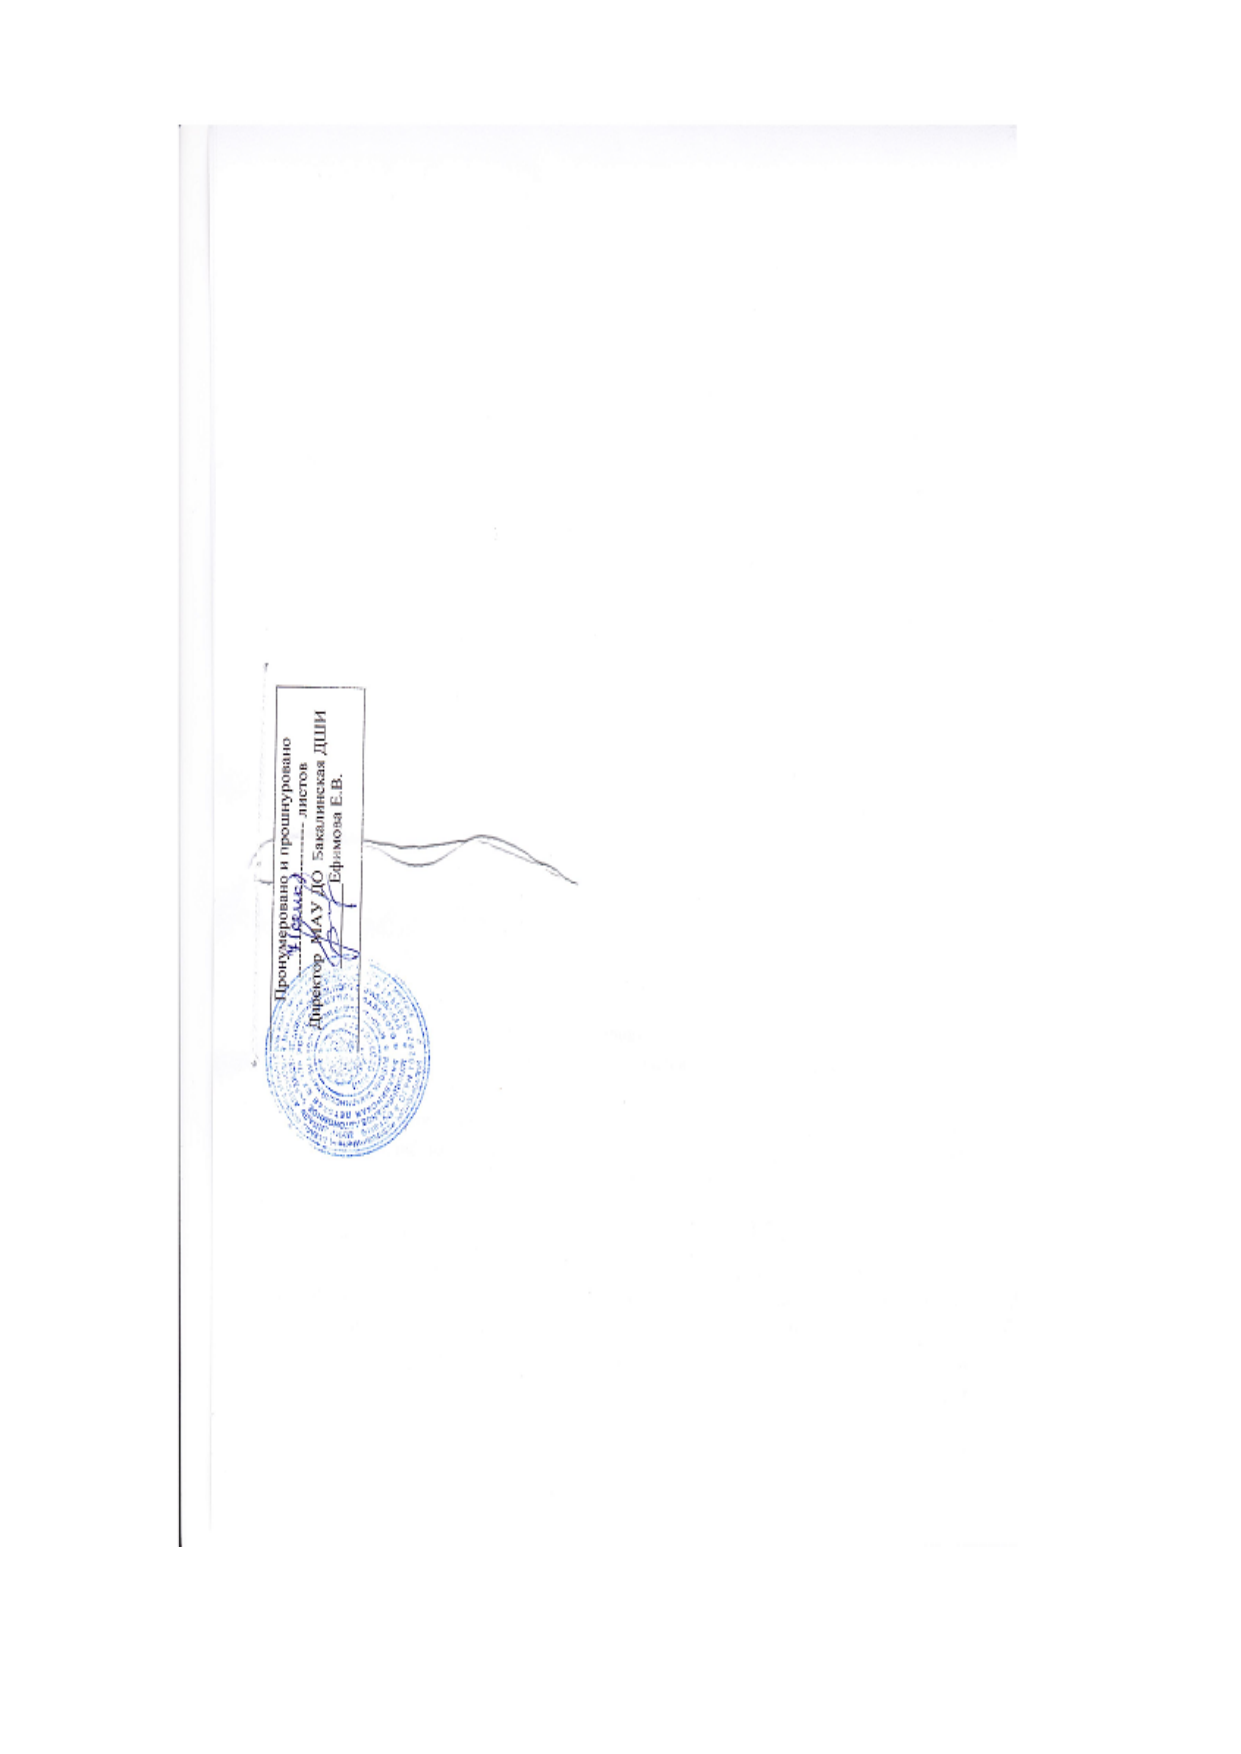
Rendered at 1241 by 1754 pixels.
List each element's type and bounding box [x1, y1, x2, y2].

picture [147, 116, 1045, 1547]
